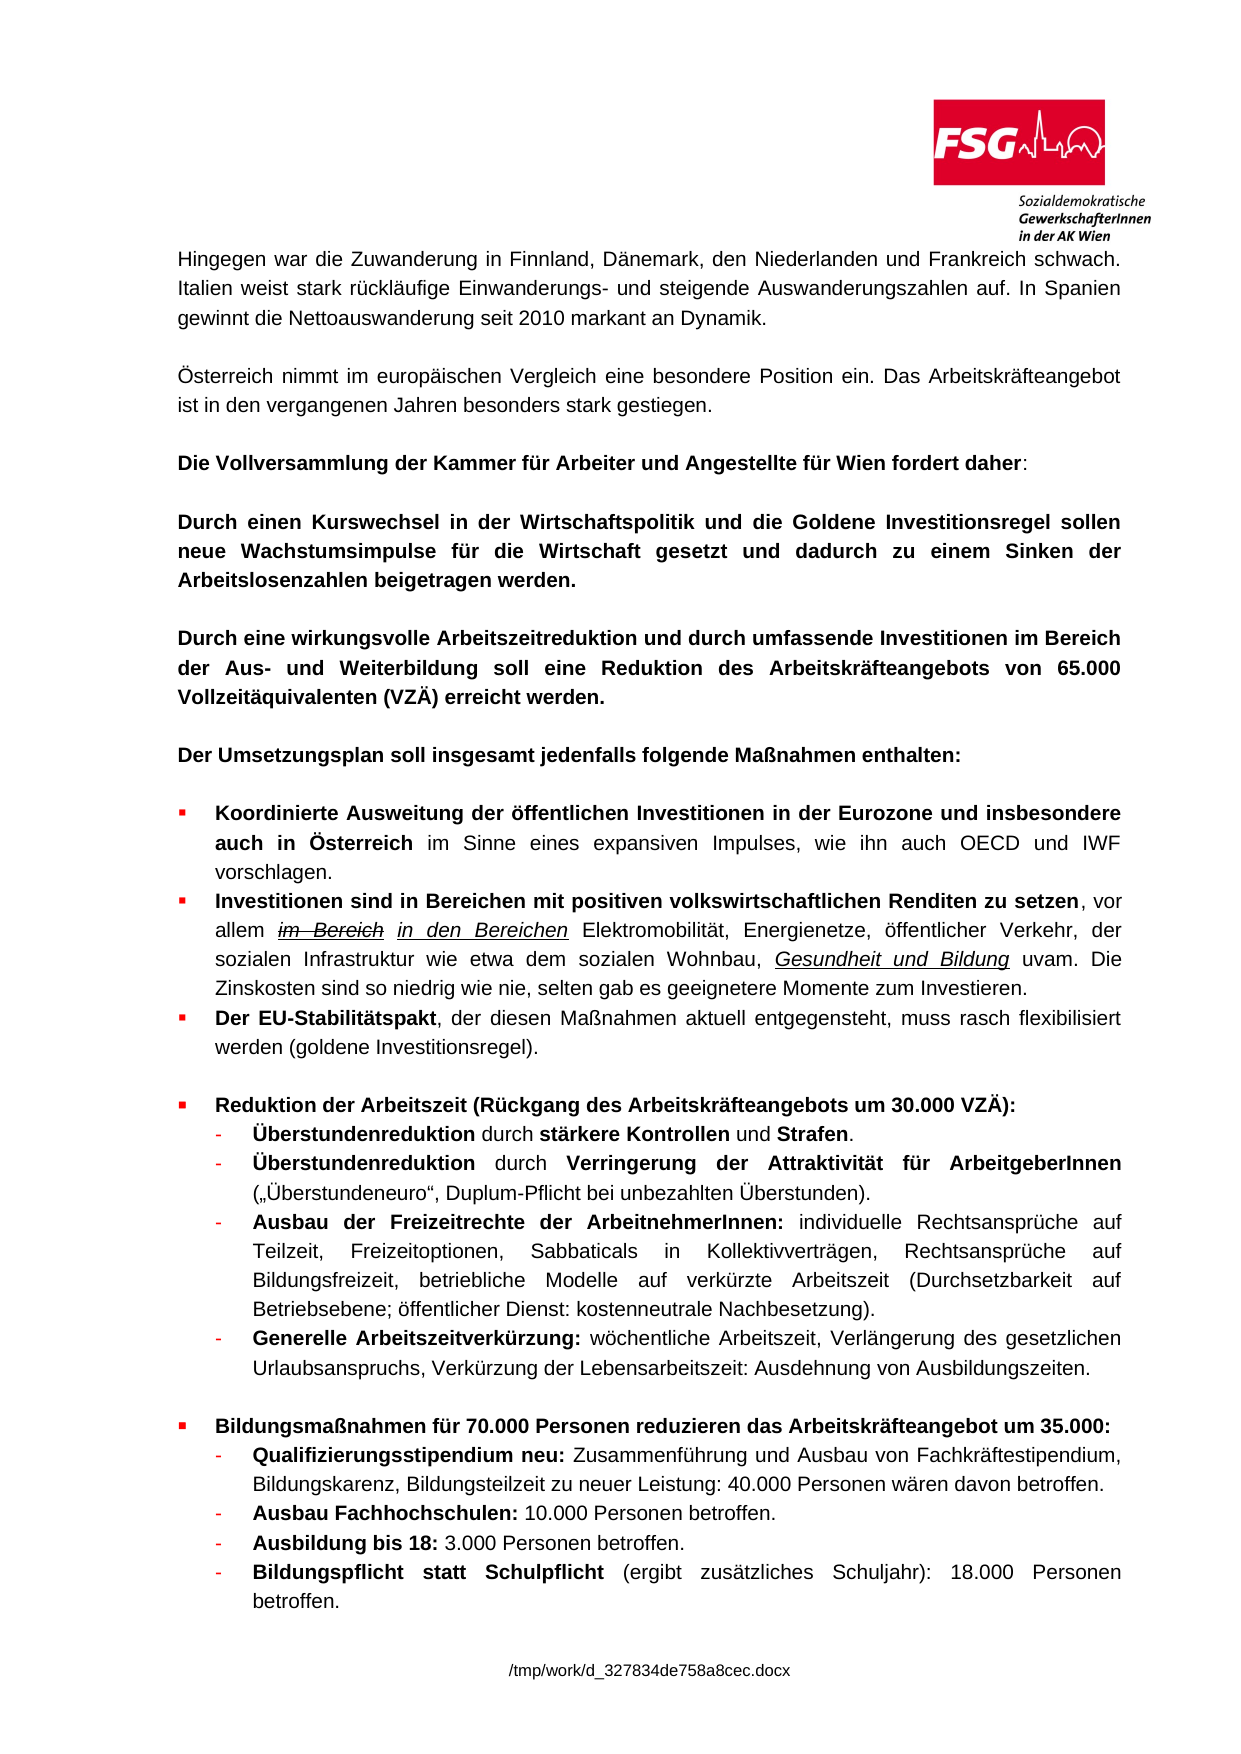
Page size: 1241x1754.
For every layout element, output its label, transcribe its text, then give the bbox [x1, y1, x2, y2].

list Ausbau Fachhochschulen: 10.000 Personen betroffen. [215, 1497, 1122, 1527]
list Generelle Arbeitszeitverkürzung: wöchentliche Arbeitszeit, Verlängerung des gesetzlichen Urlaubsanspruchs, Verkürzung der Lebensarbeitszeit: Ausdehnung von Ausbildungszeiten. [215, 1322, 1122, 1381]
list Der EU-Stabilitätspakt, der diesen Maßnahmen aktuell entgegensteht, muss rasch flexibilisiert werden (goldene Investitionsregel). [177, 1002, 1122, 1060]
list Bildungsmaßnahmen für 70.000 Personen reduzieren das Arbeitskräfteangebot um 35.000: [177, 1410, 1122, 1439]
text Der Umsetzungsplan soll insgesamt jedenfalls folgende Maßnahmen enthalten: [177, 739, 1122, 768]
list Bildungspflicht statt Schulpflicht (ergibt zusätzliches Schuljahr): 18.000 Personen betroffen. [215, 1556, 1122, 1614]
list Überstundenreduktion durch Verringerung der Attraktivität für ArbeitgeberInnen („Überstundeneuro“, Duplum-Pflicht bei unbezahlten Überstunden). [215, 1147, 1122, 1206]
list Ausbau der Freizeitrechte der ArbeitnehmerInnen: individuelle Rechtsansprüche auf Teilzeit, Freizeitoptionen, Sabbaticals in Kollektivverträgen, Rechtsansprüche auf Bildungsfreizeit, betriebliche Modelle auf verkürzte Arbeitszeit (Durchsetzbarkeit auf Betriebsebene; öffentlicher Dienst: kostenneutrale Nachbesetzung). [215, 1206, 1122, 1322]
text Durch eine wirkungsvolle Arbeitszeitreduktion und durch umfassende Investitionen im Bereich der Aus- und Weiterbildung soll eine Reduktion des Arbeitskräfteangebots von 65.000 Vollzeitäquivalenten (VZÄ) erreicht werden. [177, 622, 1122, 710]
picture [933, 99, 1156, 247]
list Reduktion der Arbeitszeit (Rückgang des Arbeitskräfteangebots um 30.000 VZÄ): [177, 1089, 1122, 1118]
list Ausbildung bis 18: 3.000 Personen betroffen. [215, 1527, 1122, 1556]
text Österreich nimmt im europäischen Vergleich eine besondere Position ein. Das Arbeitskräfteangebot ist in den vergangenen Jahren besonders stark gestiegen. [177, 360, 1122, 418]
list Investitionen sind in Bereichen mit positiven volkswirtschaftlichen Renditen zu setzen, vor allem im Bereich in den Bereichen Elektromobilität, Energienetze, öffentlicher Verkehr, der sozialen Infrastruktur wie etwa dem sozialen Wohnbau, Gesundheit und Bildung uvam. Die Zinskosten sind so niedrig wie nie, selten gab es geeignetere Momente zum Investieren. [177, 885, 1122, 1002]
list Qualifizierungsstipendium neu: Zusammenführung und Ausbau von Fachkräftestipendium, Bildungskarenz, Bildungsteilzeit zu neuer Leistung: 40.000 Personen wären davon betroffen. [215, 1439, 1122, 1497]
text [177, 243, 1122, 331]
text Die Vollversammlung der Kammer für Arbeiter und Angestellte für Wien fordert daher: [177, 447, 1122, 477]
text Durch einen Kurswechsel in der Wirtschaftspolitik und die Goldene Investitionsregel sollen neue Wachstumsimpulse für die Wirtschaft gesetzt und dadurch zu einem Sinken der Arbeitslosenzahlen beigetragen werden. [177, 506, 1122, 593]
list Koordinierte Ausweitung der öffentlichen Investitionen in der Eurozone und insbesondere auch in Österreich im Sinne eines expansiven Impulses, wie ihn auch OECD und IWF vorschlagen. [177, 797, 1122, 885]
list Überstundenreduktion durch stärkere Kontrollen und Strafen. [215, 1118, 1122, 1147]
